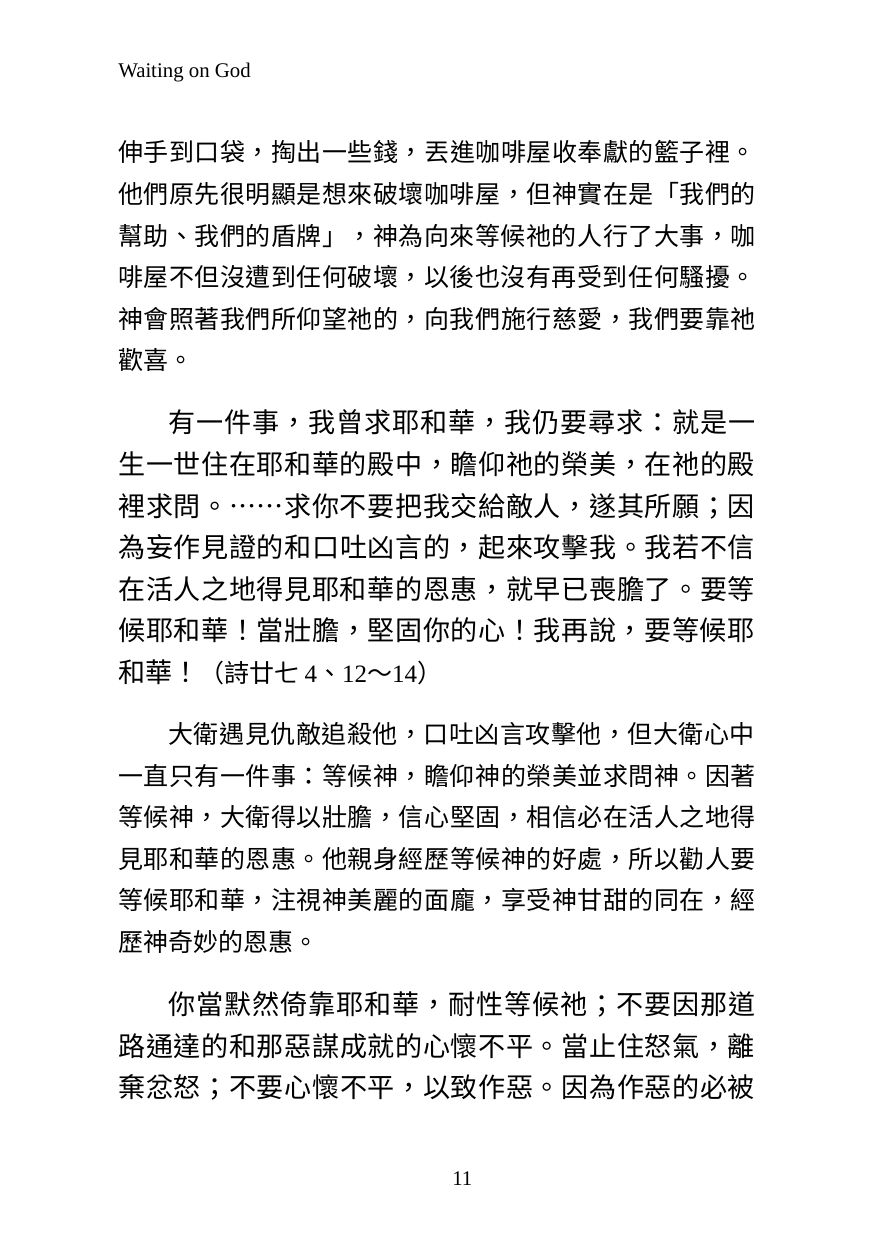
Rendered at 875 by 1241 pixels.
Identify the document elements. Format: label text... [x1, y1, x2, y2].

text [118, 982, 756, 1107]
text 有一件事，我曾求耶和華，我仍要尋求：就是一生一世住在耶和華的殿中，瞻仰祂的榮美，在祂的殿裡求問。……求你不要把我交給敵人，遂其所願；因為妄作見證的和口吐凶言的，起來攻擊我。我若不信在活人之地得見耶和華的恩惠，就早已喪膽了。要等候耶和華！當壯膽，堅固你的心！我再說，要等候耶和華！（詩廿七4、12～14） [118, 400, 756, 691]
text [118, 130, 756, 379]
text 大衛遇見仇敵追殺他，口吐凶言攻擊他，但大衛心中一直只有一件事：等候神，瞻仰神的榮美並求問神。因著等候神，大衛得以壯膽，信心堅固，相信必在活人之地得見耶和華的恩惠。他親身經歷等候神的好處，所以勸人要等候耶和華，注視神美麗的面龐，享受神甘甜的同在，經歷神奇妙的恩惠。 [118, 712, 756, 961]
